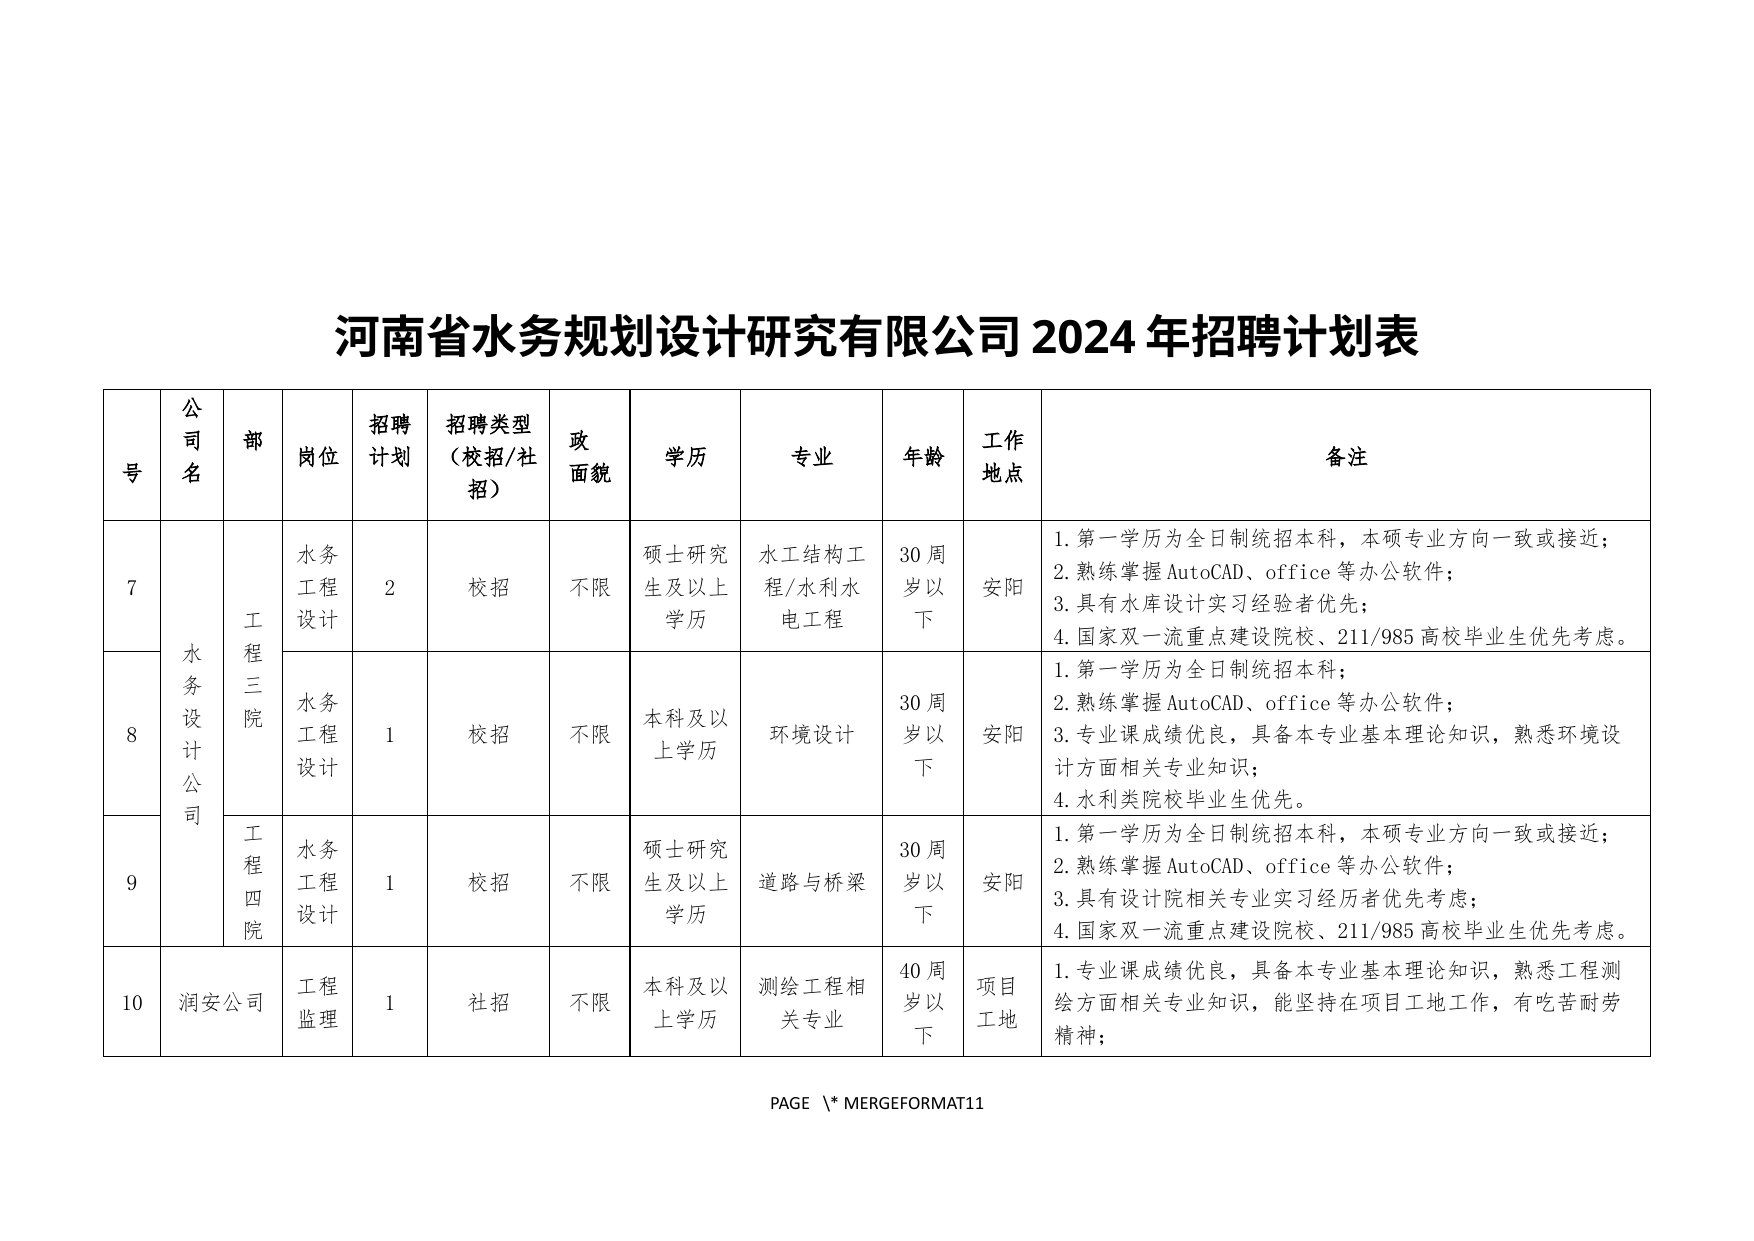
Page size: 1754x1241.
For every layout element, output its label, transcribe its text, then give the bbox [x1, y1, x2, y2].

table_header 招聘计划数 [353, 390, 427, 520]
table_cell 社招 [428, 947, 549, 1056]
table_header 招聘类型 （校招/社招） [428, 390, 549, 520]
table_cell 30周岁以下 [883, 652, 963, 814]
table_cell 1 [353, 947, 427, 1056]
table_cell 不限 [550, 652, 629, 814]
table_cell 本科及以上学历 [631, 947, 740, 1056]
table_header 序号 [104, 390, 160, 520]
table_cell 安阳 [964, 816, 1041, 946]
table_header 年龄 [883, 390, 963, 520]
table_cell 8 [104, 652, 160, 814]
table_cell 1.第一学历为全日制统招本科，本硕专业方向一致或接近； 2.熟练掌握AutoCAD、office等办公软件； 3.具有水库设计实习经验者优先； 4.国家双一流重点建设院校、211/985高校毕业生优先考虑。 [1042, 521, 1650, 651]
table_cell 不限 [550, 816, 629, 946]
table_cell 润安公司 [161, 947, 282, 1056]
table_cell 不限 [550, 521, 629, 651]
table_cell 水工结构工程/水利水电工程 [741, 521, 882, 651]
table_cell 环境设计 [741, 652, 882, 814]
table_cell 水务工程设计 [283, 652, 352, 814]
table_cell 1.第一学历为全日制统招本科，本硕专业方向一致或接近； 2.熟练掌握AutoCAD、office等办公软件； 3.具有设计院相关专业实习经历者优先考虑； 4.国家双一流重点建设院校、211/985高校毕业生优先考虑。 [1042, 816, 1650, 946]
table_cell 1.第一学历为全日制统招本科； 2.熟练掌握AutoCAD、office等办公软件； 3.专业课成绩优良，具备本专业基本理论知识，熟悉环境设计方面相关专业知识； 4.水利类院校毕业生优先。 [1042, 652, 1650, 814]
table_header 部门 [224, 390, 282, 520]
table_cell 40周岁以下 [883, 947, 963, 1056]
table_cell 本科及以上学历 [631, 652, 740, 814]
table_cell 水务工程设计 [283, 521, 352, 651]
table_cell 30周岁以下 [883, 521, 963, 651]
table_cell 硕士研究生及以上学历 [631, 521, 740, 651]
table_cell 项目工地 [964, 947, 1041, 1056]
table_cell 10 [104, 947, 160, 1056]
table_cell 测绘工程相关专业 [741, 947, 882, 1056]
table_cell 水务工程设计 [283, 816, 352, 946]
table_cell 1 [353, 652, 427, 814]
table_cell 工程监理 [283, 947, 352, 1056]
table_cell 硕士研究生及以上学历 [631, 816, 740, 946]
table_header 岗位 [283, 390, 352, 520]
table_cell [1042, 947, 1650, 1056]
table_header 备注 [1042, 390, 1650, 520]
table_header 公司名称 [161, 390, 223, 520]
table_cell 道路与桥梁 [741, 816, 882, 946]
table_cell 1 [353, 816, 427, 946]
table_cell 校招 [428, 652, 549, 814]
table_cell 校招 [428, 521, 549, 651]
table_cell 2 [353, 521, 427, 651]
table_header 专业 [741, 390, 882, 520]
table_cell 不限 [550, 947, 629, 1056]
table_cell 9 [104, 816, 160, 946]
table_cell 安阳 [964, 521, 1041, 651]
table_cell 工程四院 [224, 816, 282, 946]
text 河南省水务规划设计研究有限公司2024年招聘计划表 [150, 285, 1604, 383]
table_cell 安阳 [964, 652, 1041, 814]
table_cell 30周岁以下 [883, 816, 963, 946]
table_cell 工程三院 [224, 521, 282, 814]
table_cell 7 [104, 521, 160, 651]
table_header 工作地点 [964, 390, 1041, 520]
table_header 学历 [631, 390, 740, 520]
table_header 政治面貌 [550, 390, 629, 520]
table_cell 校招 [428, 816, 549, 946]
table_cell 水务设计公司 [161, 521, 223, 946]
